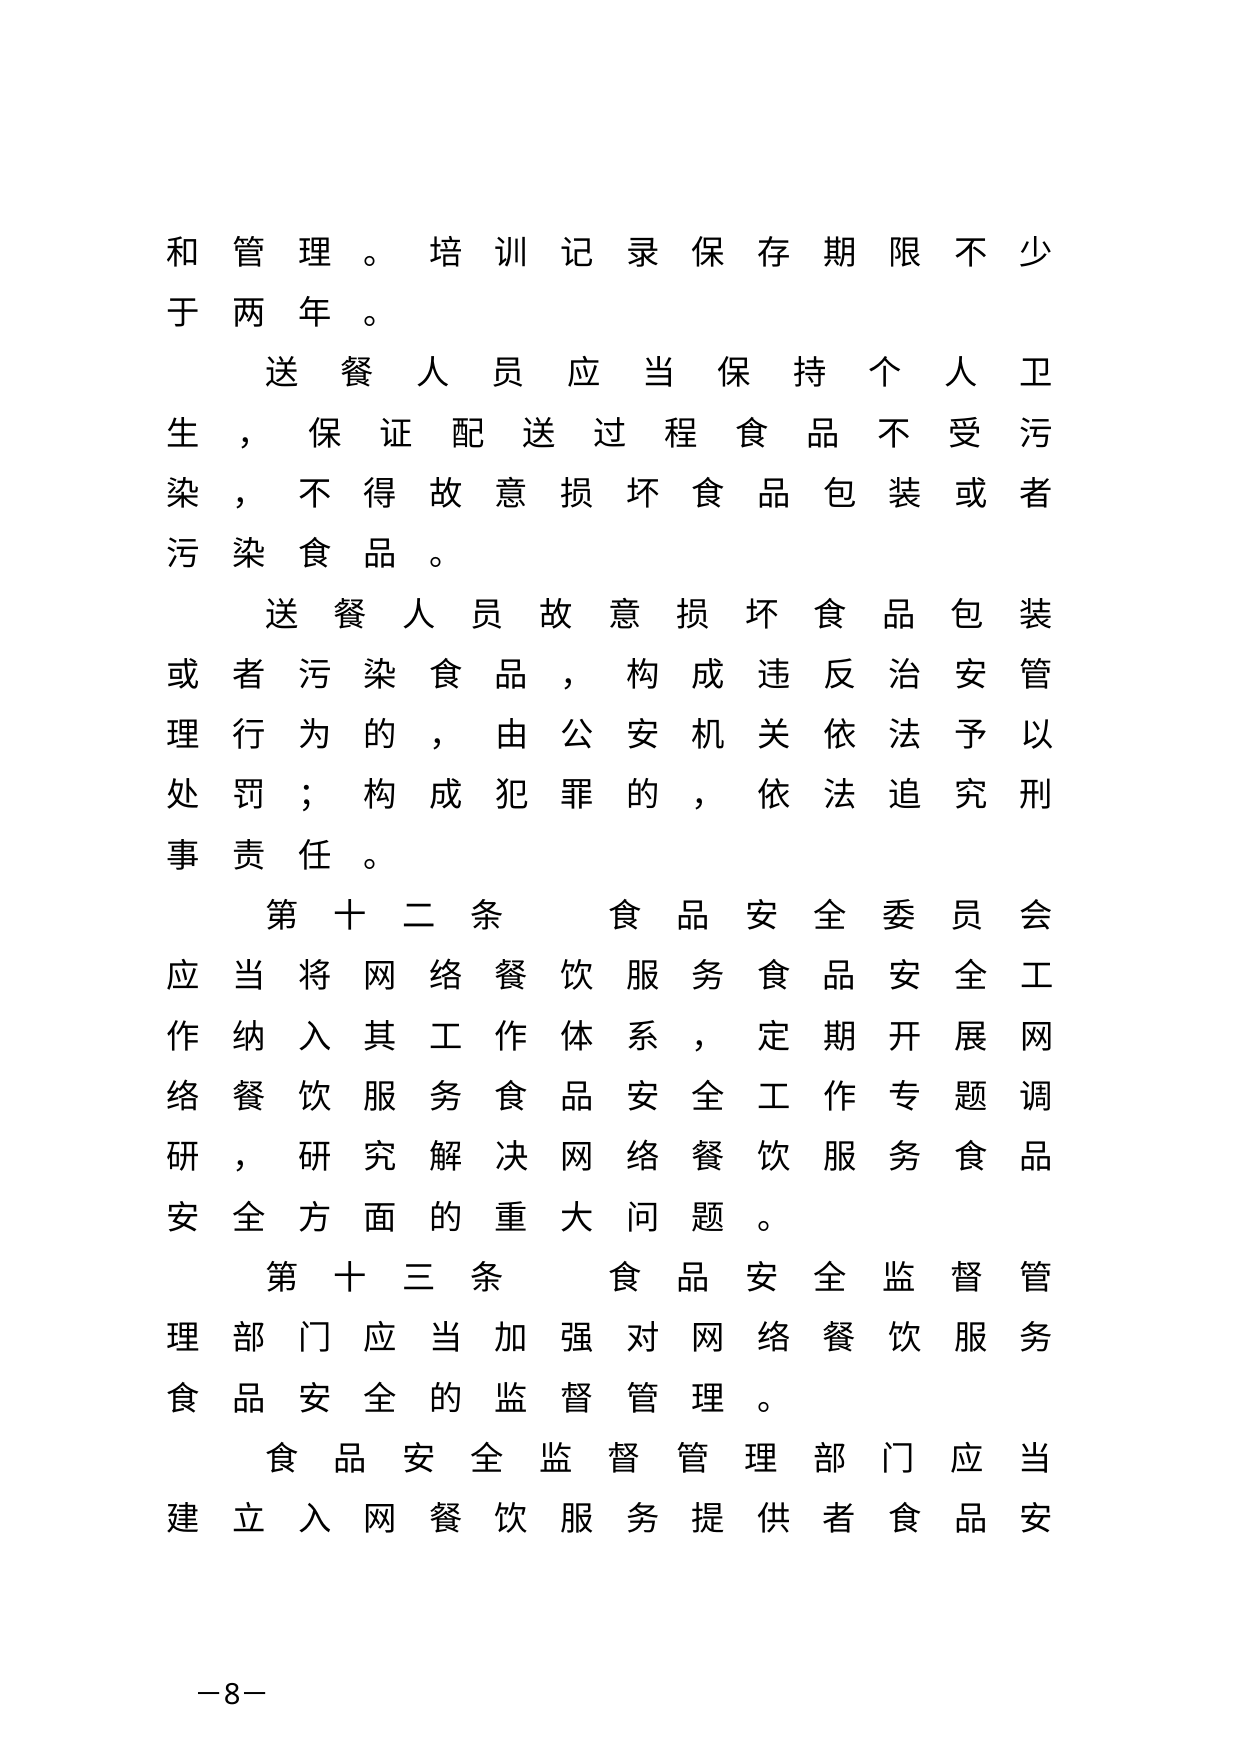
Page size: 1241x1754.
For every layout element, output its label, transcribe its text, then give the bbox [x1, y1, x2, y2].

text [167, 219, 1085, 340]
text 第十三条 食品安全监督管理部门应当加强对网络餐饮服务食品安全的监督管理。 [167, 1245, 1085, 1426]
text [167, 1426, 1085, 1546]
text 送餐人员应当保持个人卫生，保证配送过程食品不受污染，不得故意损坏食品包装或者污染食品。 [167, 340, 1085, 581]
text 送餐人员故意损坏食品包装或者污染食品，构成违反治安管理行为的，由公安机关依法予以处罚；构成犯罪的，依法追究刑事责任。 [167, 581, 1085, 883]
text 第十二条 食品安全委员会应当将网络餐饮服务食品安全工作纳入其工作体系，定期开展网络餐饮服务食品安全工作专题调研，研究解决网络餐饮服务食品安全方面的重大问题。 [167, 883, 1085, 1245]
